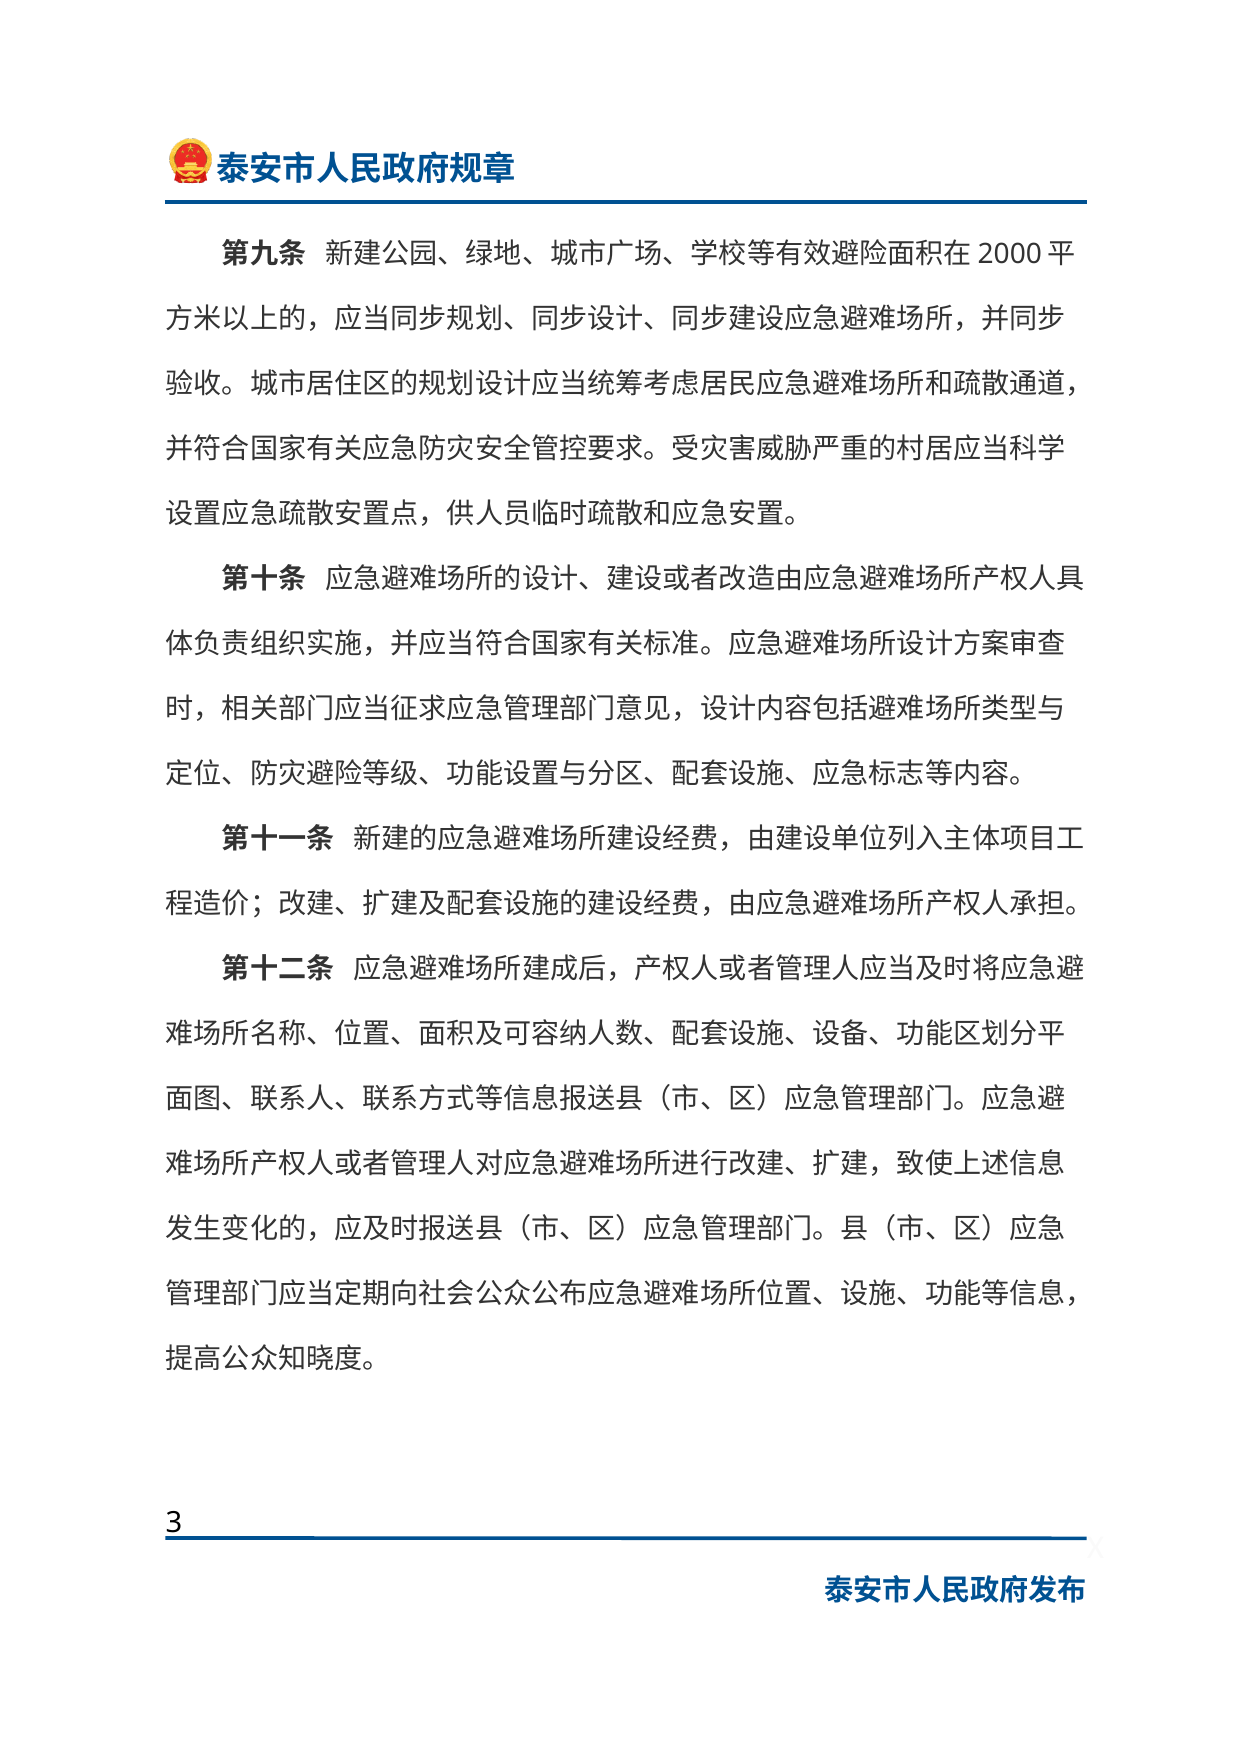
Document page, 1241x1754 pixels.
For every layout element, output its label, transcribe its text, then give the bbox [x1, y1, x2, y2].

text 第十一条 新建的应急避难场所建设经费，由建设单位列入主体项目工程造价；改建、扩建及配套设施的建设经费，由应急避难场所产权人承担。 [165, 804, 1087, 934]
text 第九条 新建公园、绿地、城市广场、学校等有效避险面积在2000平方米以上的，应当同步规划、同步设计、同步建设应急避难场所，并同步验收。城市居住区的规划设计应当统筹考虑居民应急避难场所和疏散通道，并符合国家有关应急防灾安全管控要求。受灾害威胁严重的村居应当科学设置应急疏散安置点，供人员临时疏散和应急安置。 [165, 219, 1087, 544]
picture [165, 136, 216, 187]
text 第十条 应急避难场所的设计、建设或者改造由应急避难场所产权人具体负责组织实施，并应当符合国家有关标准。应急避难场所设计方案审查时，相关部门应当征求应急管理部门意见，设计内容包括避难场所类型与定位、防灾避险等级、功能设置与分区、配套设施、应急标志等内容。 [165, 544, 1087, 804]
text 第十二条 应急避难场所建成后，产权人或者管理人应当及时将应急避难场所名称、位置、面积及可容纳人数、配套设施、设备、功能区划分平面图、联系人、联系方式等信息报送县（市、区）应急管理部门。应急避难场所产权人或者管理人对应急避难场所进行改建、扩建，致使上述信息发生变化的，应及时报送县（市、区）应急管理部门。县（市、区）应急管理部门应当定期向社会公众公布应急避难场所位置、设施、功能等信息，提高公众知晓度。 [165, 934, 1087, 1389]
